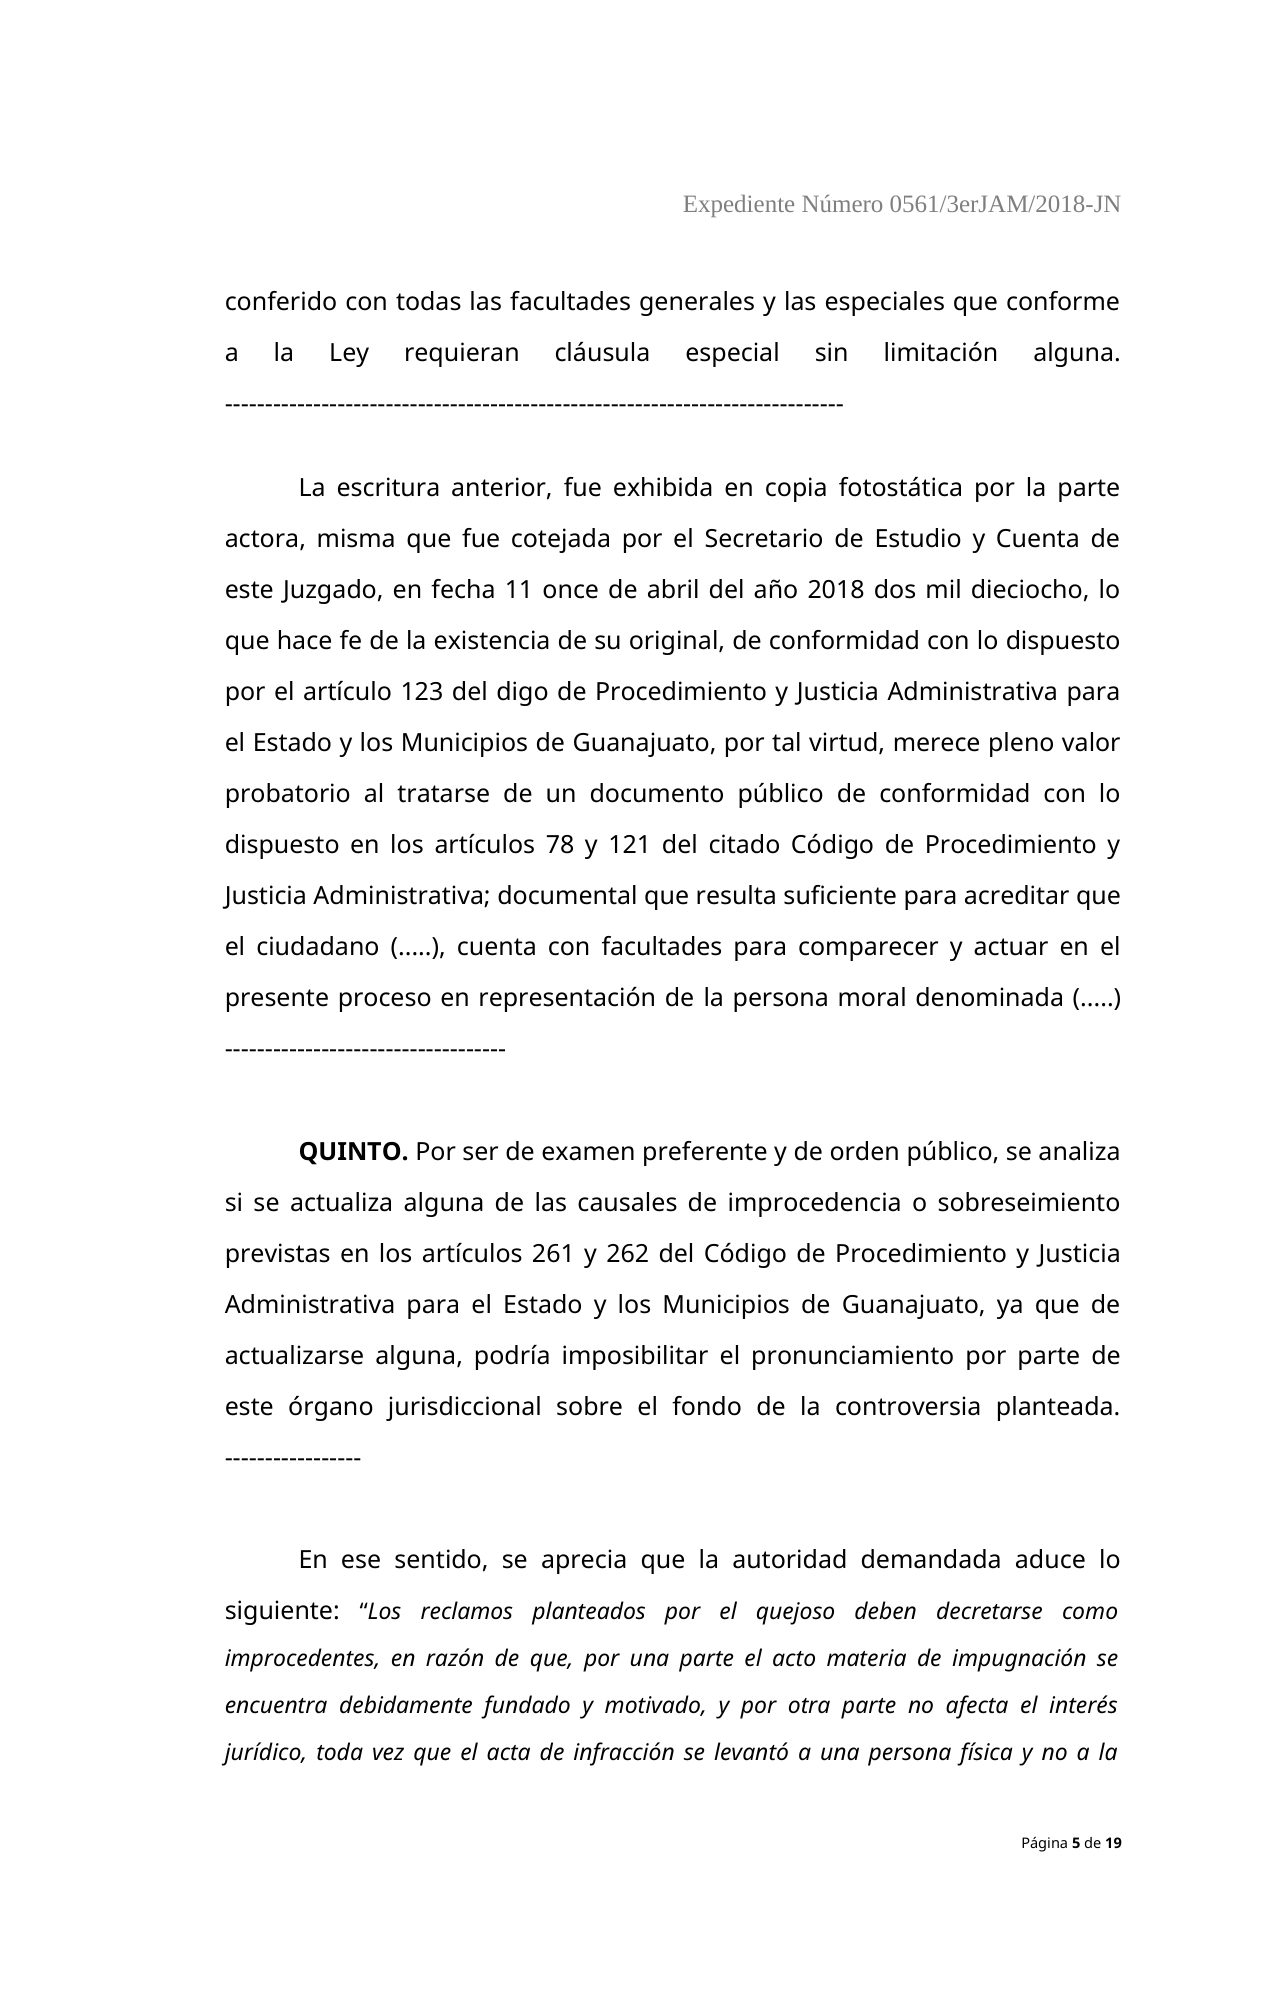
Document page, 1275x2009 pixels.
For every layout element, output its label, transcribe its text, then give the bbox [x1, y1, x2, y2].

text QUINTO. Por ser de examen preferente y de orden público, se analiza si se actualiza alguna de las causales de improcedencia o sobreseimiento previstas en los artículos 261 y 262 del Código de Procedimiento y Justicia Administrativa para el Estado y los Municipios de Guanajuato, ya que de actualizarse alguna, podría imposibilitar el pronunciamiento por parte de este órgano jurisdiccional sobre el fondo de la controversia planteada. ----------------- [224, 1133, 1121, 1473]
text La escritura anterior, fue exhibida en copia fotostática por la parte actora, misma que fue cotejada por el Secretario de Estudio y Cuenta de este Juzgado, en fecha 11 once de abril del año 2018 dos mil dieciocho, lo que hace fe de la existencia de su original, de conformidad con lo dispuesto por el artículo 123 del digo de Procedimiento y Justicia Administrativa para el Estado y los Municipios de Guanajuato, por tal virtud, merece pleno valor probatorio al tratarse de un documento público de conformidad con lo dispuesto en los artículos 78 y 121 del citado Código de Procedimiento y Justicia Administrativa; documental que resulta suficiente para acreditar que el ciudadano (.....), cuenta con facultades para comparecer y actuar en el presente proceso en representación de la persona moral denominada (.....) ----------------------------------- [224, 470, 1121, 1065]
